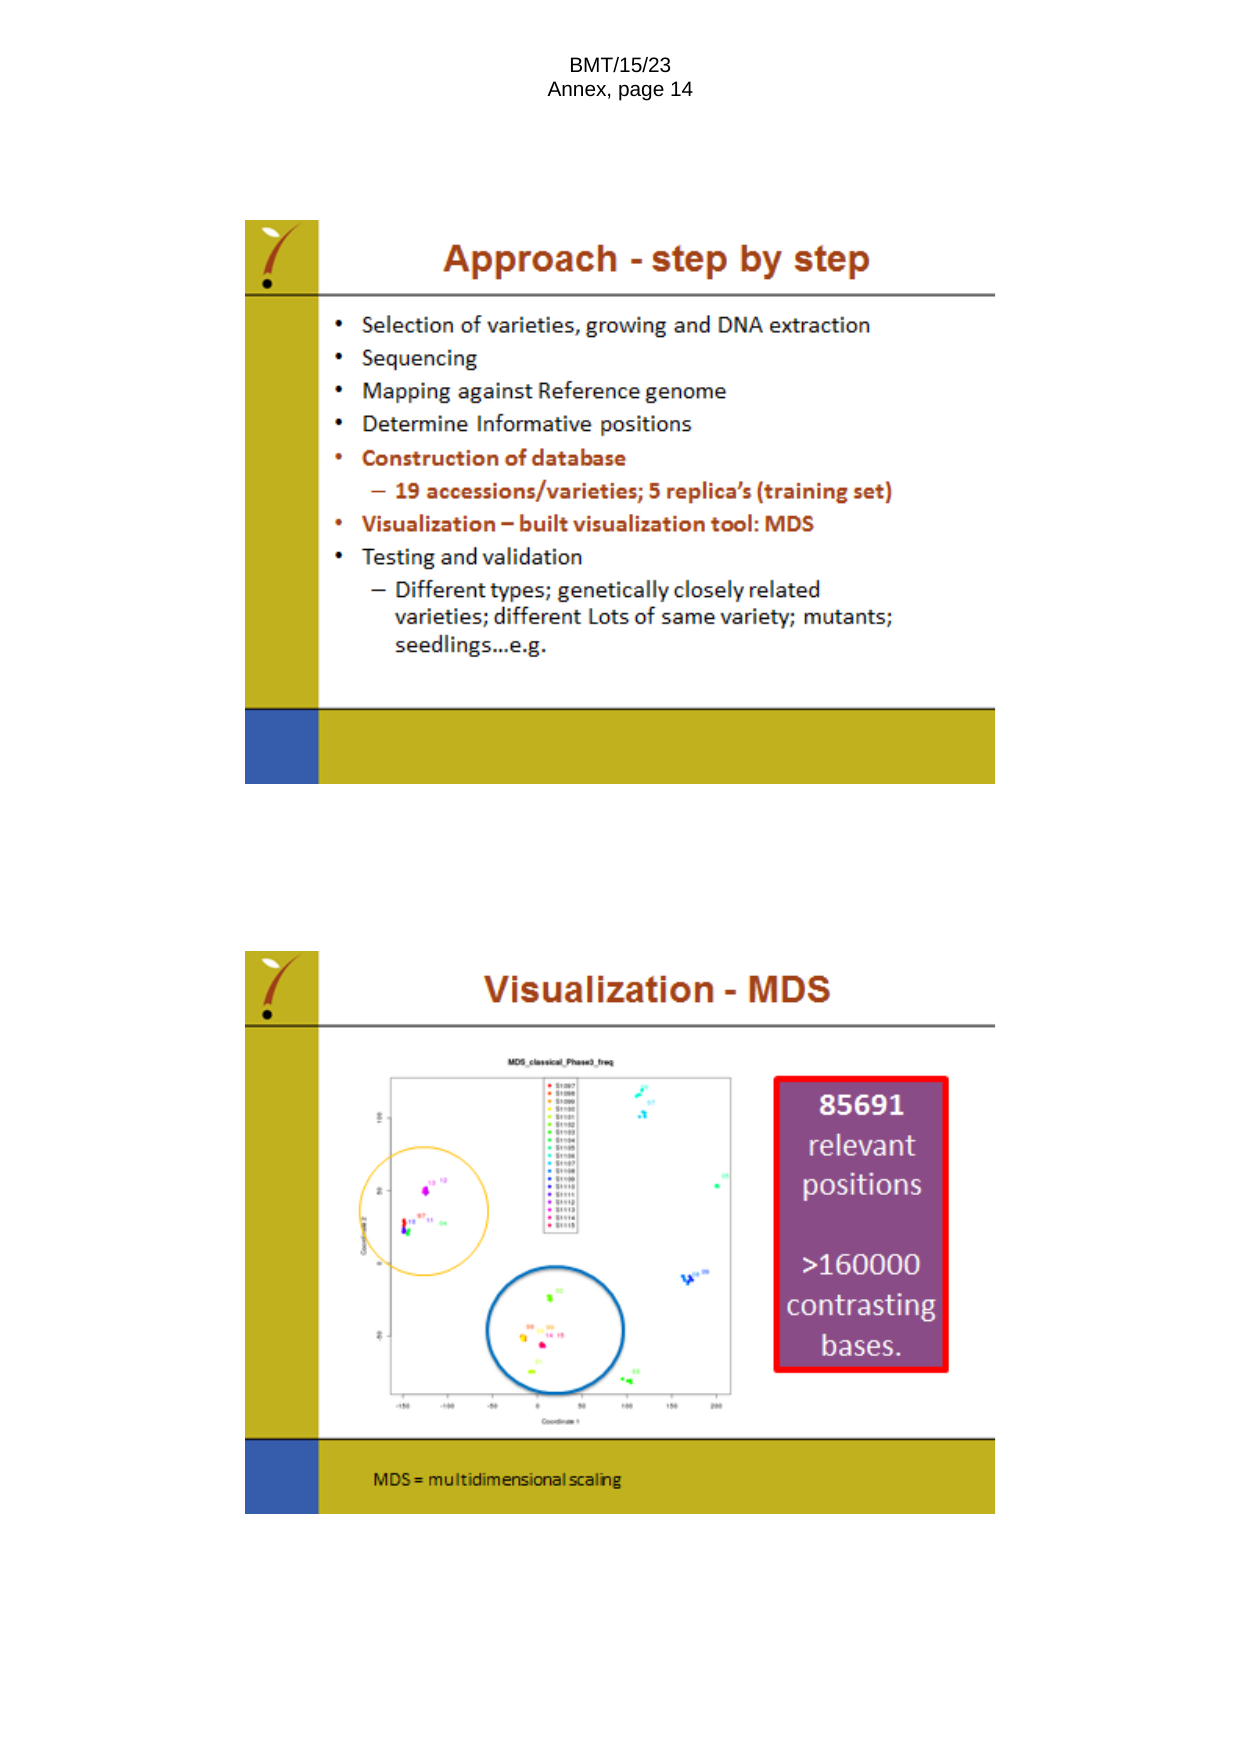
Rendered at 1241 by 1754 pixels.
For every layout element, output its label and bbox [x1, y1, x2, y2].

picture [245, 951, 996, 1514]
picture [245, 220, 996, 784]
